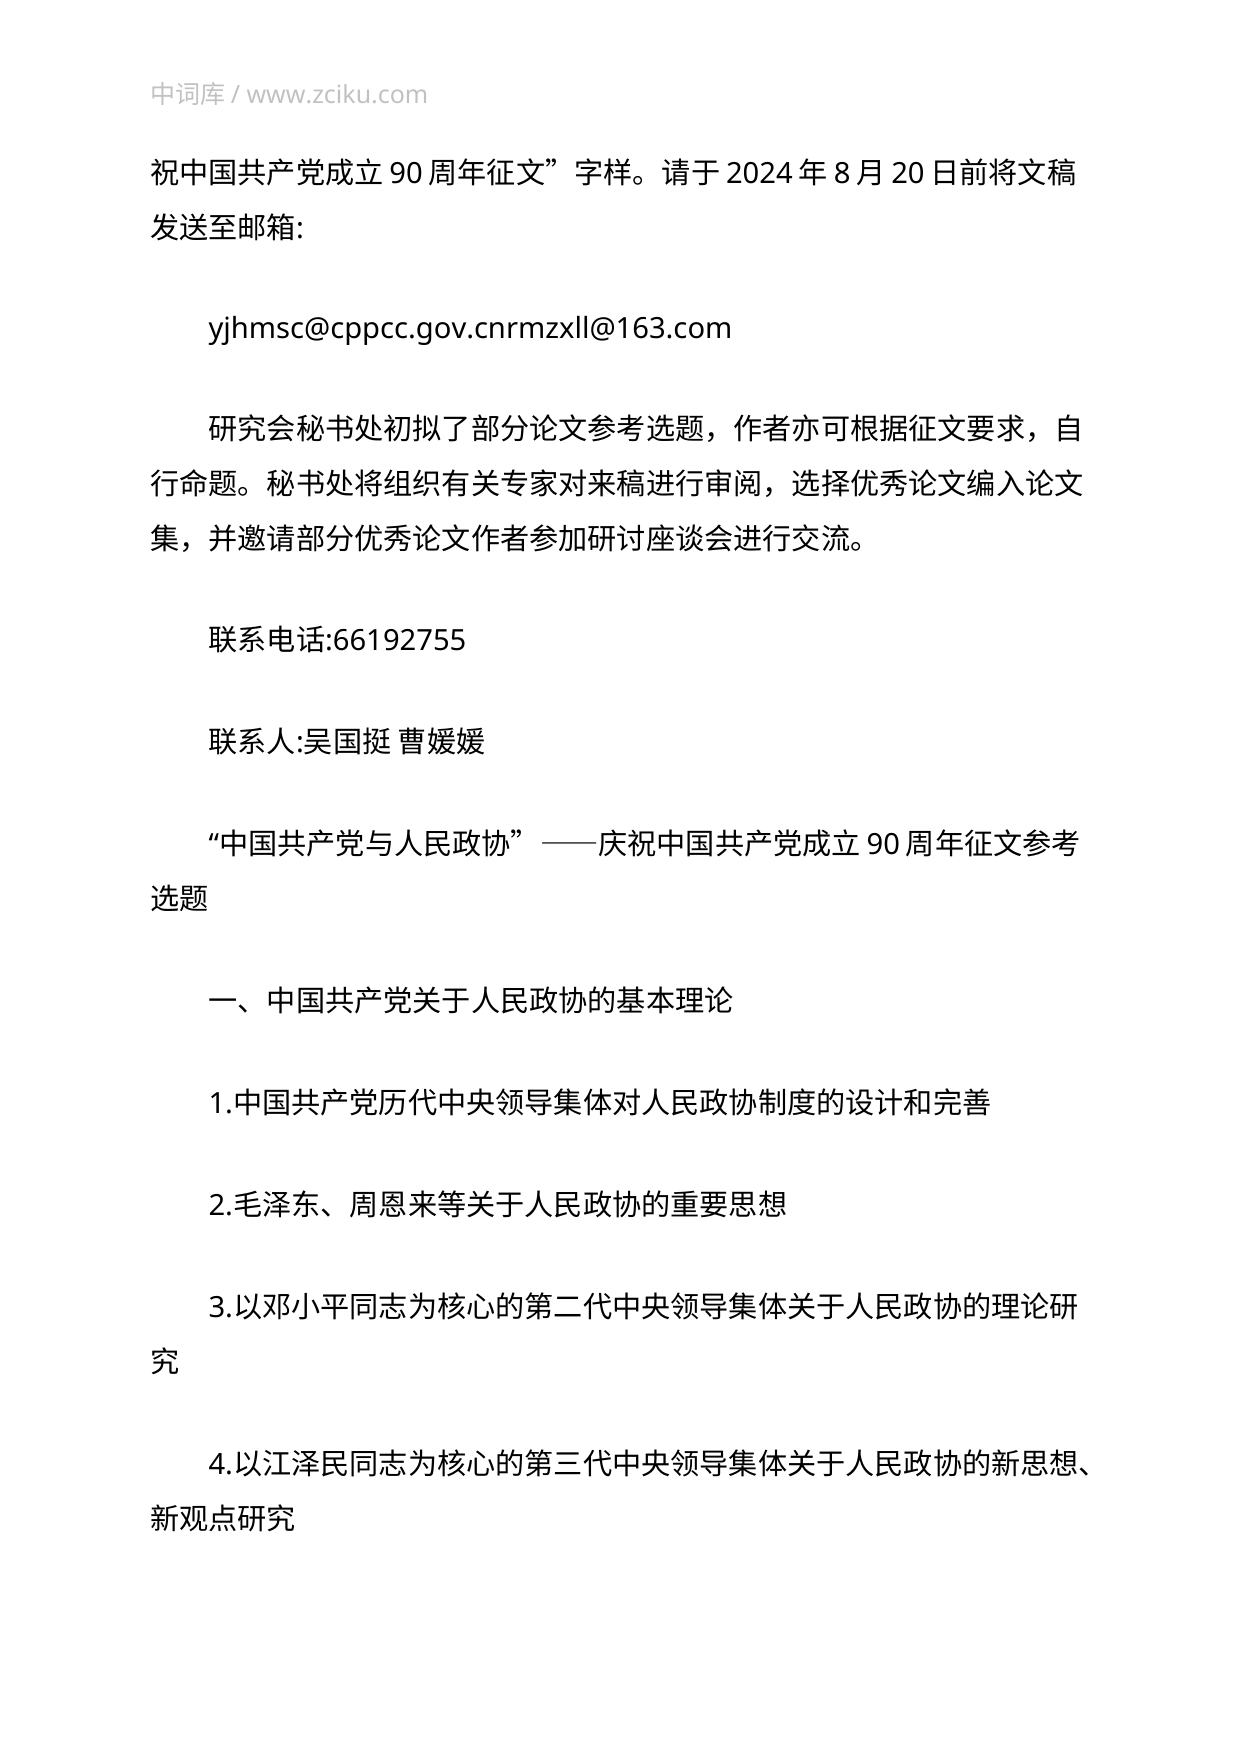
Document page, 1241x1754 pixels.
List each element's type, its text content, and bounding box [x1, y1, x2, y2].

text 一、中国共产党关于人民政协的基本理论 [150, 978, 1090, 1020]
text 3.以邓小平同志为核心的第二代中央领导集体关于人民政协的理论研究 [150, 1283, 1090, 1381]
text 联系人:吴国挺 曹媛媛 [150, 719, 1090, 761]
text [150, 150, 1090, 247]
text yjhmsc@cppcc.gov.cnrmzxll@163.com [150, 307, 1090, 347]
text 2.毛泽东、周恩来等关于人民政协的重要思想 [150, 1181, 1090, 1224]
text 研究会秘书处初拟了部分论文参考选题，作者亦可根据征文要求，自行命题。秘书处将组织有关专家对来稿进行审阅，选择优秀论文编入论文集，并邀请部分优秀论文作者参加研讨座谈会进行交流。 [150, 405, 1090, 557]
text “中国共产党与人民政协”——庆祝中国共产党成立90周年征文参考选题 [150, 821, 1090, 918]
text 联系电话:66192755 [150, 617, 1090, 659]
text 1.中国共产党历代中央领导集体对人民政协制度的设计和完善 [150, 1079, 1090, 1122]
text 4.以江泽民同志为核心的第三代中央领导集体关于人民政协的新思想、新观点研究 [150, 1440, 1090, 1537]
